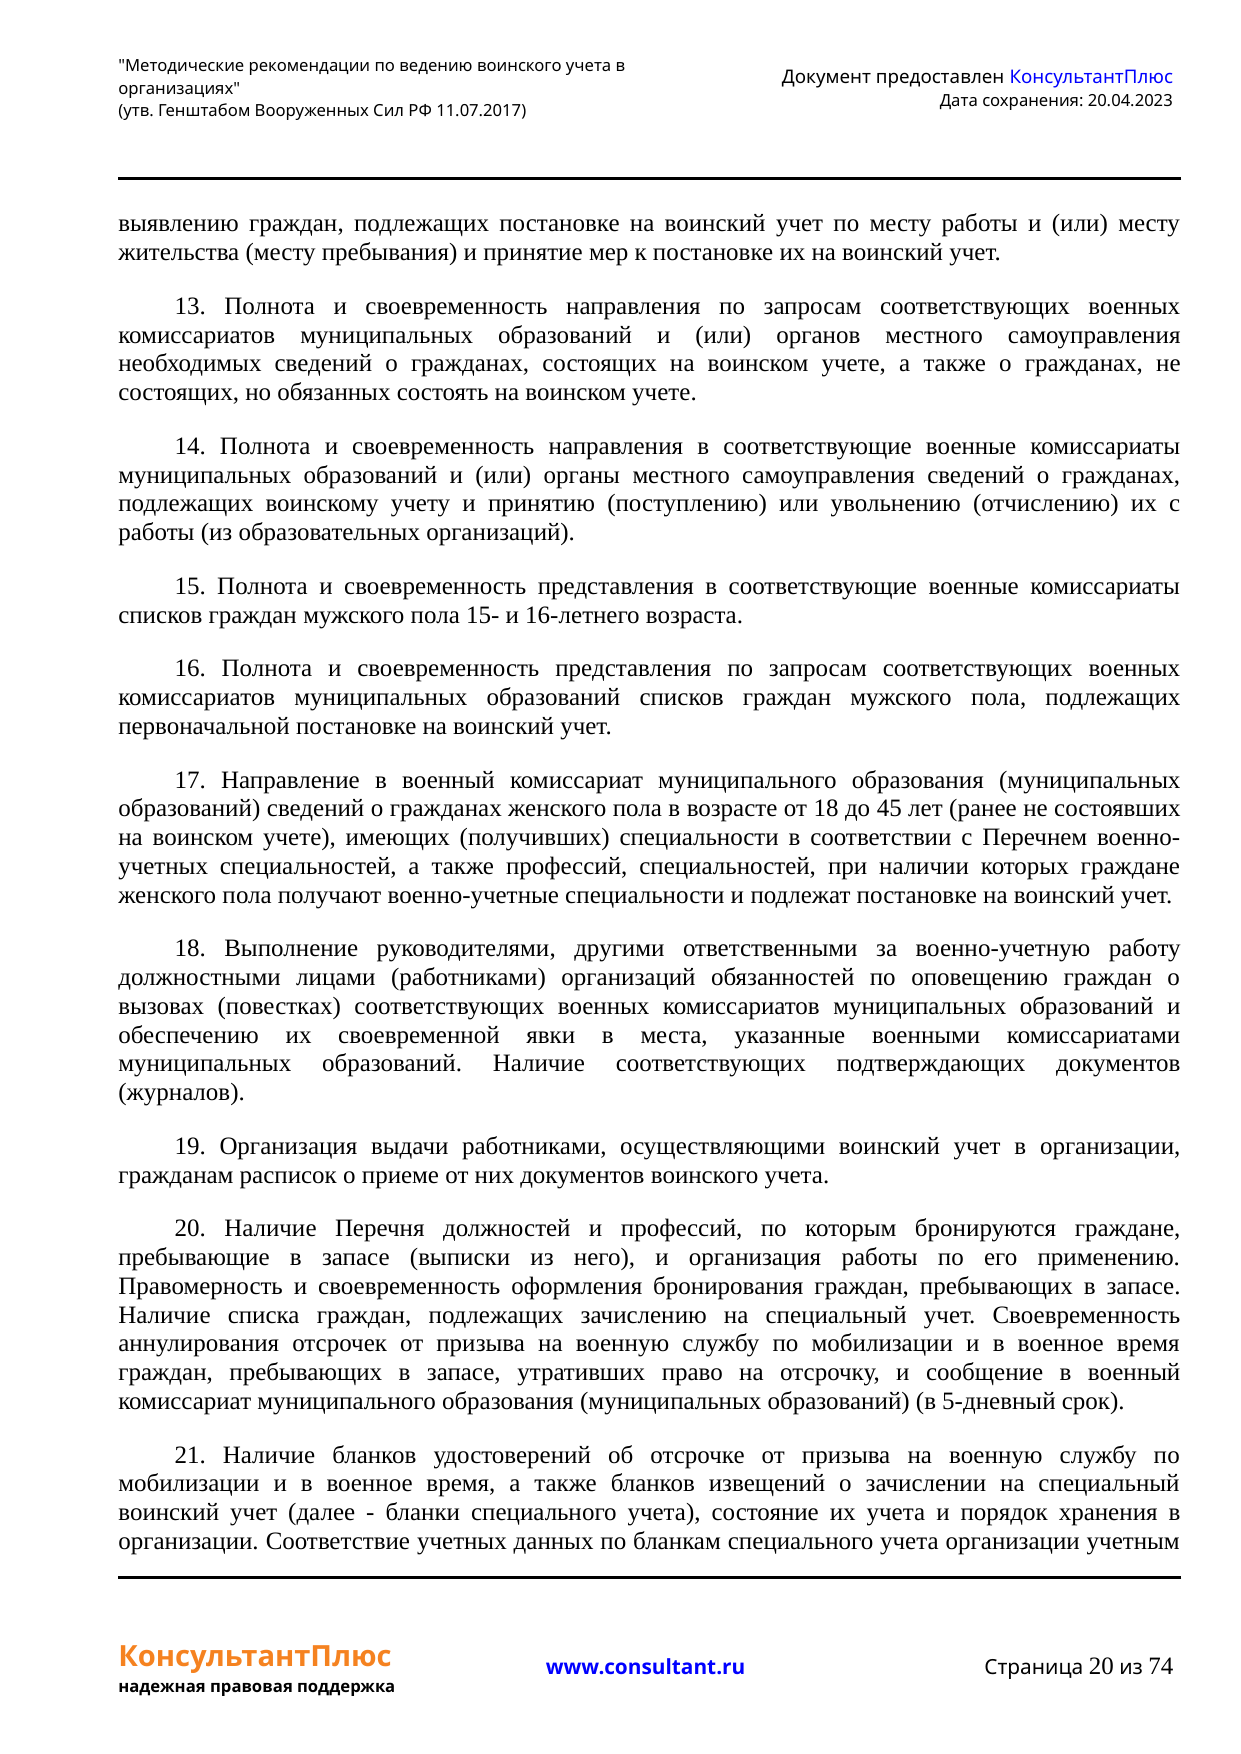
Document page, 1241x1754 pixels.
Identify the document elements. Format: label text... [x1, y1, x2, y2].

text 14. Полнота и своевременность направления в соответствующие военные комиссариаты муниципальных образований и (или) органы местного самоуправления сведений о гражданах, подлежащих воинскому учету и принятию (поступлению) или увольнению (отчислению) их с работы (из образовательных организаций). [118, 431, 1181, 546]
text 15. Полнота и своевременность представления в соответствующие военные комиссариаты списков граждан мужского пола 15- и 16-летнего возраста. [118, 571, 1181, 628]
text 16. Полнота и своевременность представления по запросам соответствующих военных комиссариатов муниципальных образований списков граждан мужского пола, подлежащих первоначальной постановке на воинский учет. [118, 653, 1181, 740]
text 17. Направление в военный комиссариат муниципального образования (муниципальных образований) сведений о гражданах женского пола в возрасте от 18 до 45 лет (ранее не состоявших на воинском учете), имеющих (получивших) специальности в соответствии с Перечнем военно-учетных специальностей, а также профессий, специальностей, при наличии которых граждане женского пола получают военно-учетные специальности и подлежат постановке на воинский учет. [118, 765, 1181, 908]
text 18. Выполнение руководителями, другими ответственными за военно-учетную работу должностными лицами (работниками) организаций обязанностей по оповещению граждан о вызовах (повестках) соответствующих военных комиссариатов муниципальных образований и обеспечению их своевременной явки в места, указанные военными комиссариатами муниципальных образований. Наличие соответствующих подтверждающих документов (журналов). [118, 933, 1181, 1106]
text 19. Организация выдачи работниками, осуществляющими воинский учет в организации, гражданам расписок о приеме от них документов воинского учета. [118, 1131, 1181, 1188]
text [118, 1440, 1181, 1555]
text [118, 208, 1181, 266]
text 20. Наличие Перечня должностей и профессий, по которым бронируются граждане, пребывающие в запасе (выписки из него), и организация работы по его применению. Правомерность и своевременность оформления бронирования граждан, пребывающих в запасе. Наличие списка граждан, подлежащих зачислению на специальный учет. Своевременность аннулирования отсрочек от призыва на военную службу по мобилизации и в военное время граждан, пребывающих в запасе, утративших право на отсрочку, и сообщение в военный комиссариат муниципального образования (муниципальных образований) (в 5-дневный срок). [118, 1213, 1181, 1415]
text 13. Полнота и своевременность направления по запросам соответствующих военных комиссариатов муниципальных образований и (или) органов местного самоуправления необходимых сведений о гражданах, состоящих на воинском учете, а также о гражданах, не состоящих, но обязанных состоять на воинском учете. [118, 291, 1181, 406]
